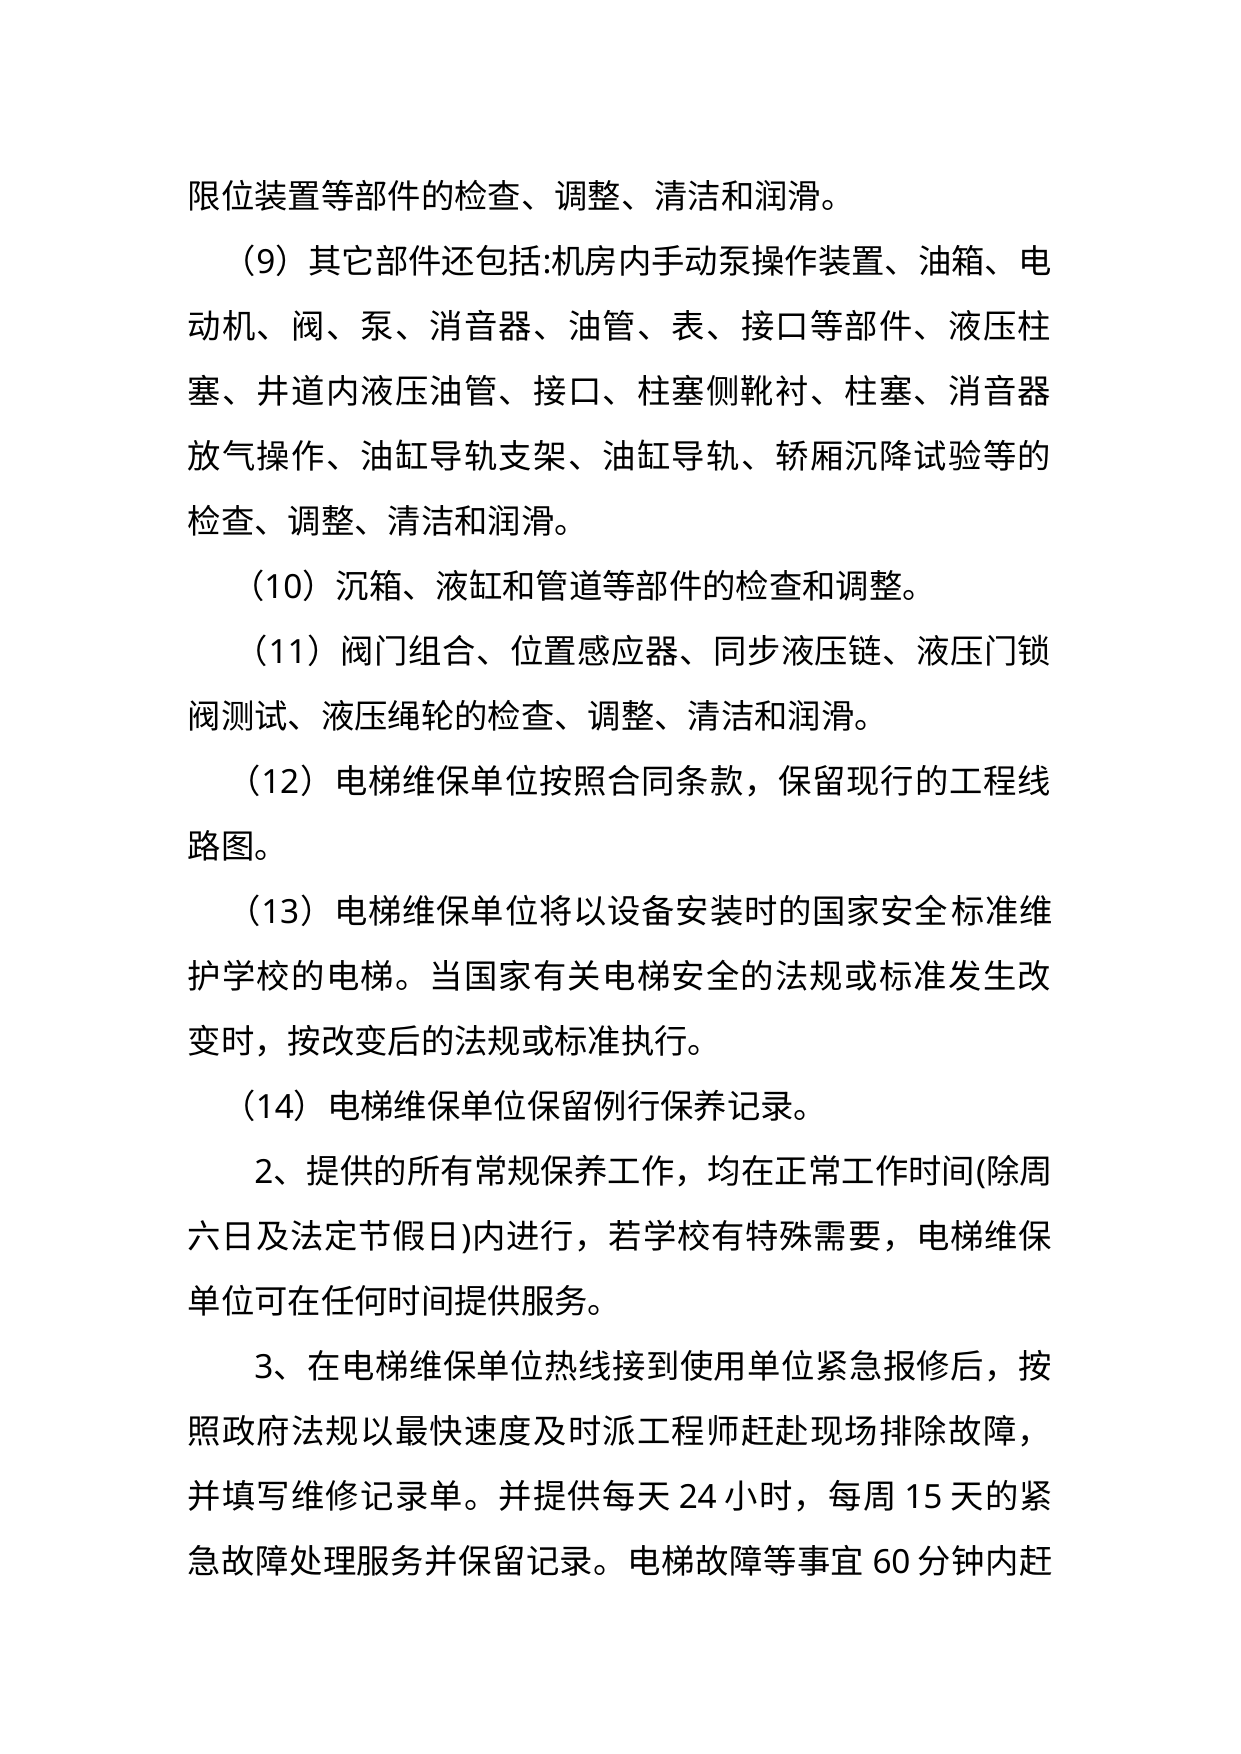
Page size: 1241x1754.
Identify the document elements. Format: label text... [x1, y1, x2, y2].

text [187, 162, 1053, 1137]
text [187, 1332, 1053, 1592]
text 2、提供的所有常规保养工作，均在正常工作时间(除周六日及法定节假日)内进行，若学校有特殊需要，电梯维保单位可在任何时间提供服务。 [187, 1137, 1053, 1332]
